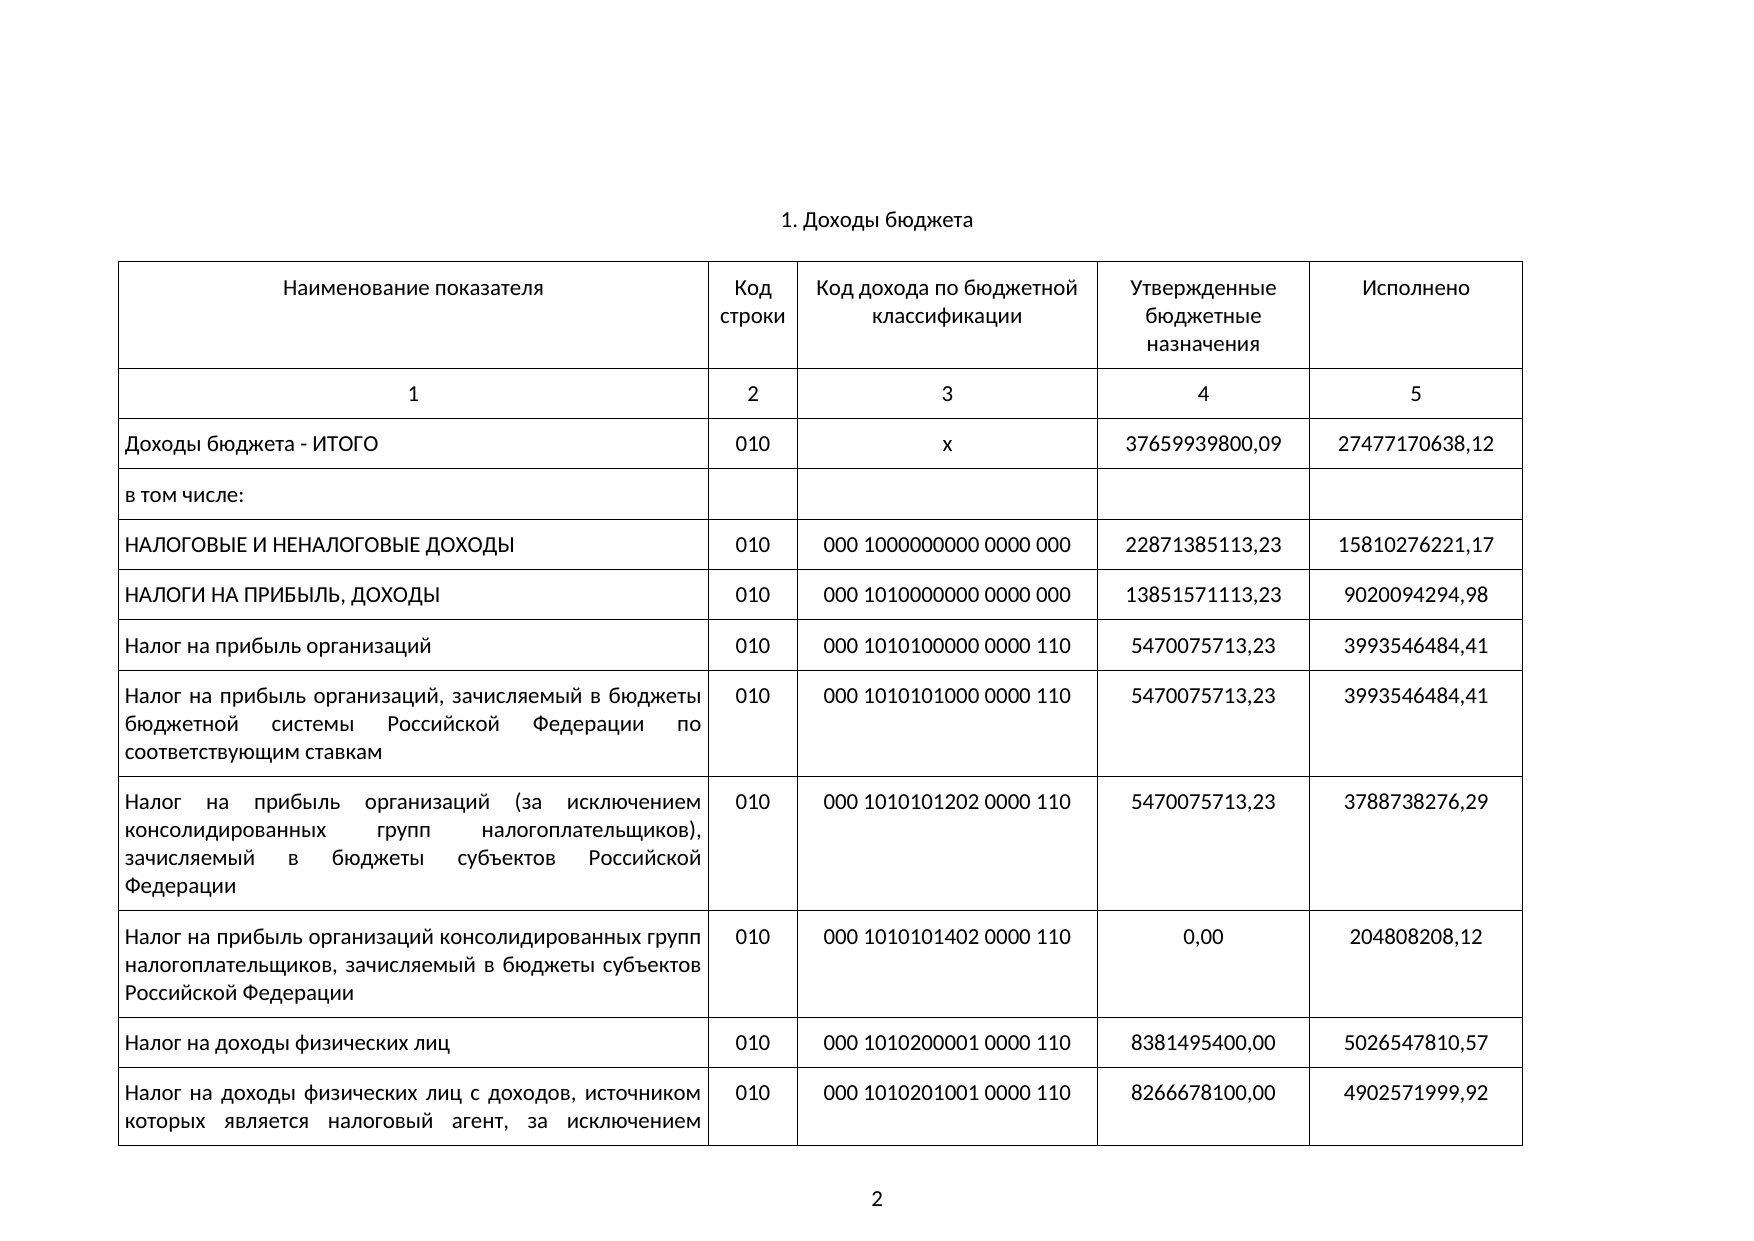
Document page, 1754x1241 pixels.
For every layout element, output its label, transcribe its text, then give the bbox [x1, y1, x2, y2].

table_cell 010 [709, 671, 797, 776]
table_cell 010 [709, 620, 797, 669]
table_cell НАЛОГИ НА ПРИБЫЛЬ, ДОХОДЫ [119, 570, 708, 619]
table_cell [1098, 469, 1309, 518]
table_cell 3993546484,41 [1310, 671, 1522, 776]
table_cell 000 1010200001 0000 110 [798, 1018, 1097, 1067]
table_cell 4902571999,92 [1310, 1068, 1522, 1145]
table_cell Налог на прибыль организаций [119, 620, 708, 669]
table_cell [709, 469, 797, 518]
table_cell 010 [709, 777, 797, 910]
table_cell НАЛОГОВЫЕ И НЕНАЛОГОВЫЕ ДОХОДЫ [119, 520, 708, 569]
table_cell 010 [709, 419, 797, 468]
table_cell 22871385113,23 [1098, 520, 1309, 569]
table_cell 010 [709, 1068, 797, 1145]
table_cell 8381495400,00 [1098, 1018, 1309, 1067]
table_cell 000 1010000000 0000 000 [798, 570, 1097, 619]
table_header Код дохода по бюджетной классификации [798, 262, 1097, 368]
table_cell 010 [709, 520, 797, 569]
table_header Код строки [709, 262, 797, 368]
table_cell [798, 469, 1097, 518]
table_cell 8266678100,00 [1098, 1068, 1309, 1145]
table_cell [119, 1068, 708, 1145]
table_cell 5470075713,23 [1098, 777, 1309, 910]
text 1. Доходы бюджета [118, 205, 1636, 233]
table_cell 000 1010100000 0000 110 [798, 620, 1097, 669]
table_cell 0,00 [1098, 911, 1309, 1017]
table_cell 010 [709, 911, 797, 1017]
table_cell 15810276221,17 [1310, 520, 1522, 569]
table_cell 5 [1310, 369, 1522, 418]
table_cell Налог на прибыль организаций, зачисляемый в бюджеты бюджетной системы Российской Федерации по соответствующим ставкам [119, 671, 708, 776]
table_cell x [798, 419, 1097, 468]
table_cell 27477170638,12 [1310, 419, 1522, 468]
table_cell 000 1010101000 0000 110 [798, 671, 1097, 776]
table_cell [798, 1068, 1097, 1145]
table_cell 010 [709, 1018, 797, 1067]
table_cell Налог на прибыль организаций (за исключением консолидированных групп налогоплательщиков), зачисляемый в бюджеты субъектов Российской Федерации [119, 777, 708, 910]
table_cell 5470075713,23 [1098, 620, 1309, 669]
table_cell Налог на доходы физических лиц [119, 1018, 708, 1067]
table_cell 3788738276,29 [1310, 777, 1522, 910]
table_cell в том числе: [119, 469, 708, 518]
table_cell 204808208,12 [1310, 911, 1522, 1017]
table_header Исполнено [1310, 262, 1522, 368]
table_cell 3993546484,41 [1310, 620, 1522, 669]
table_cell [1310, 469, 1522, 518]
table_cell 5470075713,23 [1098, 671, 1309, 776]
table_cell Доходы бюджета - ИТОГО [119, 419, 708, 468]
table_header Утвержденные бюджетные назначения [1098, 262, 1309, 368]
table_cell 000 1000000000 0000 000 [798, 520, 1097, 569]
table_header Наименование показателя [119, 262, 708, 368]
table_cell 000 1010101402 0000 110 [798, 911, 1097, 1017]
table_cell 9020094294,98 [1310, 570, 1522, 619]
table_cell 5026547810,57 [1310, 1018, 1522, 1067]
table_cell 4 [1098, 369, 1309, 418]
table_cell 37659939800,09 [1098, 419, 1309, 468]
table_cell 000 1010101202 0000 110 [798, 777, 1097, 910]
table_cell 010 [709, 570, 797, 619]
table_cell 2 [709, 369, 797, 418]
table_cell Налог на прибыль организаций консолидированных групп налогоплательщиков, зачисляемый в бюджеты субъектов Российской Федерации [119, 911, 708, 1017]
table_cell 3 [798, 369, 1097, 418]
table_cell 13851571113,23 [1098, 570, 1309, 619]
table_cell 1 [119, 369, 708, 418]
